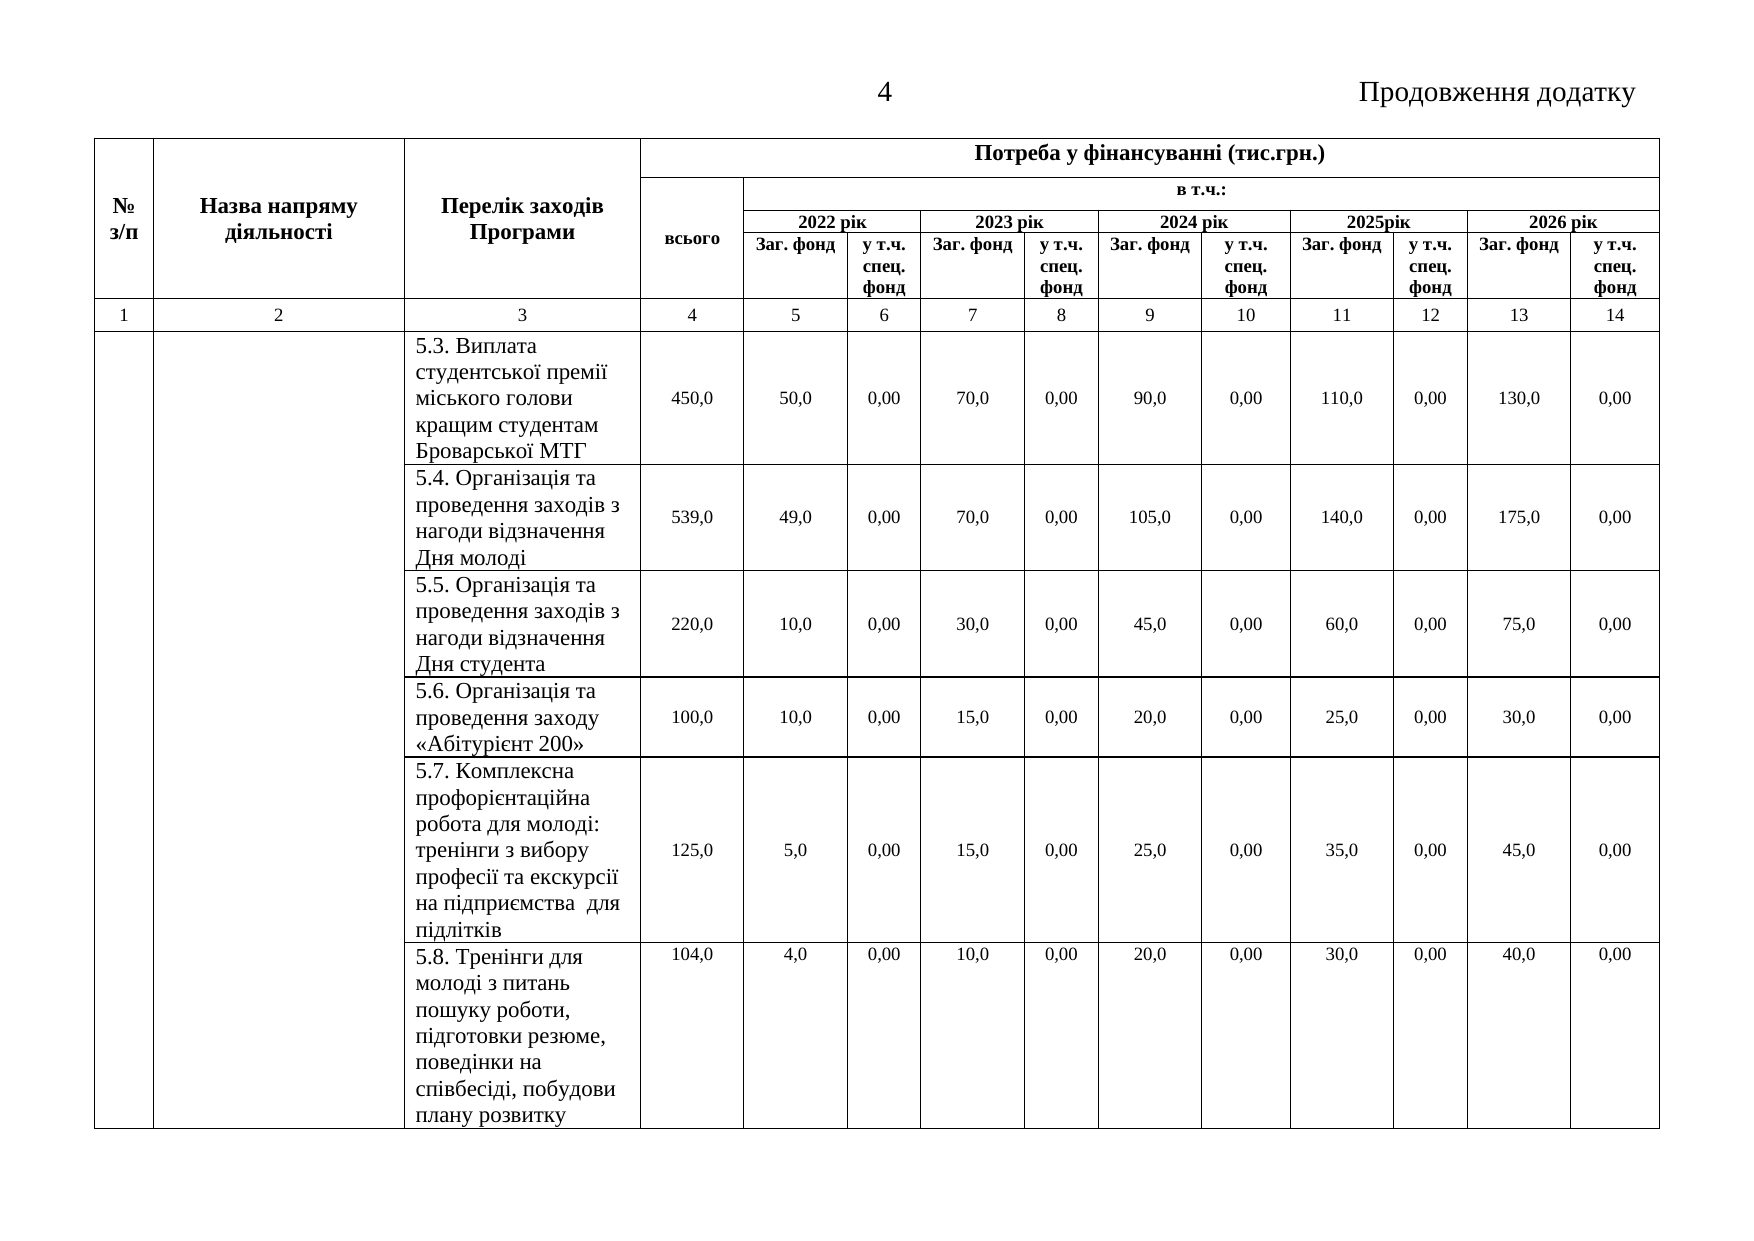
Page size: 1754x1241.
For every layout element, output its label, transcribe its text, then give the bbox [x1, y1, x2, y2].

table_cell 10,0 [744, 678, 847, 756]
table_cell 0,00 [1571, 678, 1659, 756]
table_cell 13 [1468, 299, 1570, 331]
table_cell 2022 рік [744, 211, 920, 232]
table_cell 25,0 [1291, 678, 1393, 756]
table_cell 100,0 [641, 678, 743, 756]
table_cell 0,00 [1025, 332, 1098, 463]
table_cell у т.ч. спец. фонд [1394, 233, 1467, 298]
table_cell 140,0 [1291, 465, 1393, 570]
table_cell 0,00 [848, 571, 920, 676]
table_cell 0,00 [1571, 465, 1659, 570]
table_cell 125,0 [641, 758, 743, 942]
table_cell в т.ч.: [744, 178, 1659, 210]
table_cell 0,00 [1025, 943, 1098, 1127]
table_cell 50,0 [744, 332, 847, 463]
table_cell 4,0 [744, 943, 847, 1127]
table_cell 35,0 [1291, 758, 1393, 942]
table_cell 6 [848, 299, 920, 331]
table_cell Заг. фонд [1291, 233, 1393, 298]
table_header Потреба у фінансуванні (тис.грн.) [641, 139, 1659, 177]
table_cell 0,00 [1571, 332, 1659, 463]
table_cell 0,00 [848, 758, 920, 942]
table_cell 2023 рік [921, 211, 1098, 232]
table_cell у т.ч. спец. фонд [848, 233, 920, 298]
table_cell 0,00 [1202, 332, 1290, 463]
table_cell 11 [1291, 299, 1393, 331]
table_cell 0,00 [1202, 943, 1290, 1127]
table_cell 90,0 [1099, 332, 1201, 463]
table_header № з/п [95, 139, 153, 298]
table_cell 8 [1025, 299, 1098, 331]
table_cell 70,0 [921, 465, 1024, 570]
table_cell 20,0 [1099, 943, 1201, 1127]
table_cell 0,00 [1394, 758, 1467, 942]
table_cell 15,0 [921, 678, 1024, 756]
table_cell 0,00 [1202, 678, 1290, 756]
table_cell у т.ч. спец. фонд [1571, 233, 1659, 298]
table_cell 49,0 [744, 465, 847, 570]
table_cell 5.8. Тренінги для молоді з питань пошуку роботи, підготовки резюме, поведінки на співбесіді, побудови плану розвитку кар’єри [405, 943, 640, 1127]
table_cell 30,0 [1468, 678, 1570, 756]
table_cell 0,00 [1025, 465, 1098, 570]
table_cell 0,00 [1394, 943, 1467, 1127]
table_cell 0,00 [1394, 571, 1467, 676]
table_cell 14 [1571, 299, 1659, 331]
table_header Назва напряму діяльності [154, 139, 404, 298]
table_cell 5,0 [744, 758, 847, 942]
table_cell 40,0 [1468, 943, 1570, 1127]
table_cell у т.ч. спец. фонд [1025, 233, 1098, 298]
table_cell 110,0 [1291, 332, 1393, 463]
table_cell 220,0 [641, 571, 743, 676]
table_cell 10,0 [921, 943, 1024, 1127]
table_cell 2 [154, 299, 404, 331]
table_cell 10,0 [744, 571, 847, 676]
table_cell 105,0 [1099, 465, 1201, 570]
table_cell всього [641, 178, 743, 298]
table_cell Заг. фонд [921, 233, 1024, 298]
table_cell 0,00 [1394, 678, 1467, 756]
table_cell у т.ч. спец. фонд [1202, 233, 1290, 298]
table_cell 0,00 [1202, 571, 1290, 676]
table_cell 60,0 [1291, 571, 1393, 676]
table_cell 9 [1099, 299, 1201, 331]
table_cell 0,00 [1202, 758, 1290, 942]
table_cell 5 [744, 299, 847, 331]
table_cell 7 [921, 299, 1024, 331]
table_cell 175,0 [1468, 465, 1570, 570]
table_cell 0,00 [848, 332, 920, 463]
table_cell 5.3. Виплата студентської премії міського голови кращим студентам Броварської МТГ [405, 332, 640, 463]
table_cell 0,00 [1025, 758, 1098, 942]
table_cell 0,00 [1202, 465, 1290, 570]
table_cell 104,0 [641, 943, 743, 1127]
table_cell 45,0 [1468, 758, 1570, 942]
table_cell 450,0 [641, 332, 743, 463]
table_cell Заг. фонд [744, 233, 847, 298]
table_cell 75,0 [1468, 571, 1570, 676]
table_cell 2025рік [1291, 211, 1467, 232]
table_cell Заг. фонд [1099, 233, 1201, 298]
table_cell 539,0 [641, 465, 743, 570]
table_cell 0,00 [848, 943, 920, 1127]
table_cell 5.6. Організація та проведення заходу «Абітурієнт 200» [405, 678, 640, 756]
table_cell 5.7. Комплексна профорієнтаційна робота для молоді: тренінги з вибору професії та екскурсії на підприємства для підлітків [405, 758, 640, 942]
table_cell 0,00 [1025, 678, 1098, 756]
table_cell 25,0 [1099, 758, 1201, 942]
table_cell 30,0 [921, 571, 1024, 676]
table_cell 0,00 [1025, 571, 1098, 676]
table_cell 0,00 [1571, 758, 1659, 942]
table_cell 45,0 [1099, 571, 1201, 676]
table_cell 1 [95, 299, 153, 331]
table_cell 30,0 [1291, 943, 1393, 1127]
table_cell 10 [1202, 299, 1290, 331]
table_cell Заг. фонд [1468, 233, 1570, 298]
table_cell 15,0 [921, 758, 1024, 942]
table_cell 3 [405, 299, 640, 331]
table_cell 130,0 [1468, 332, 1570, 463]
table_cell 4 [641, 299, 743, 331]
table_cell 0,00 [1571, 571, 1659, 676]
table_cell 0,00 [848, 465, 920, 570]
table_cell 5.5. Організація та проведення заходів з нагоди відзначення Дня студента [405, 571, 640, 676]
table_cell 20,0 [1099, 678, 1201, 756]
table_cell 5.4. Організація та проведення заходів з нагоди відзначення Дня молоді [405, 465, 640, 570]
table_cell 0,00 [1571, 943, 1659, 1127]
table_cell 0,00 [1394, 465, 1467, 570]
table_cell 12 [1394, 299, 1467, 331]
table_cell 2024 рік [1099, 211, 1290, 232]
table_cell 0,00 [848, 678, 920, 756]
table_header Перелік заходів Програми [405, 139, 640, 298]
table_cell 0,00 [1394, 332, 1467, 463]
table_cell 70,0 [921, 332, 1024, 463]
table_cell 2026 рік [1468, 211, 1659, 232]
